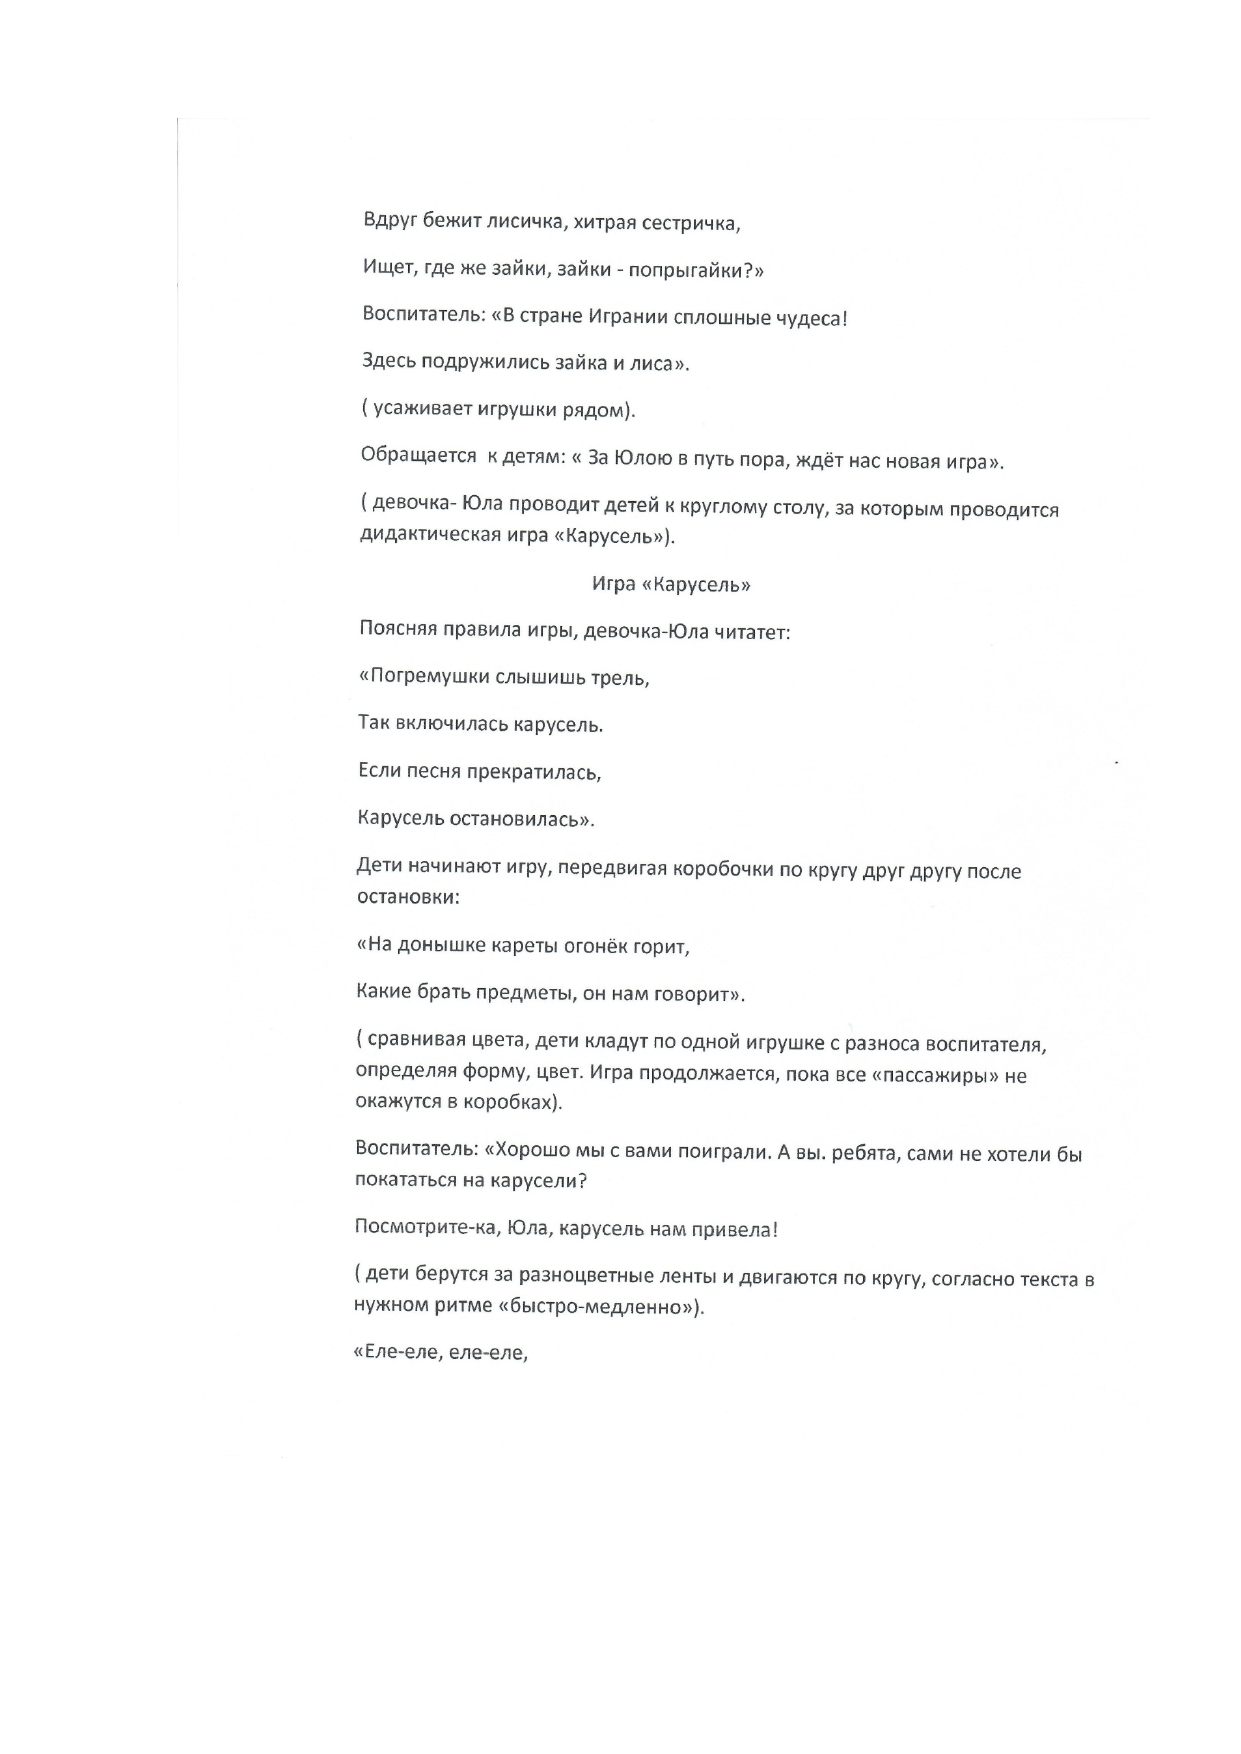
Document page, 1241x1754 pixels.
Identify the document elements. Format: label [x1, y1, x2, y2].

picture [177, 118, 1152, 1458]
